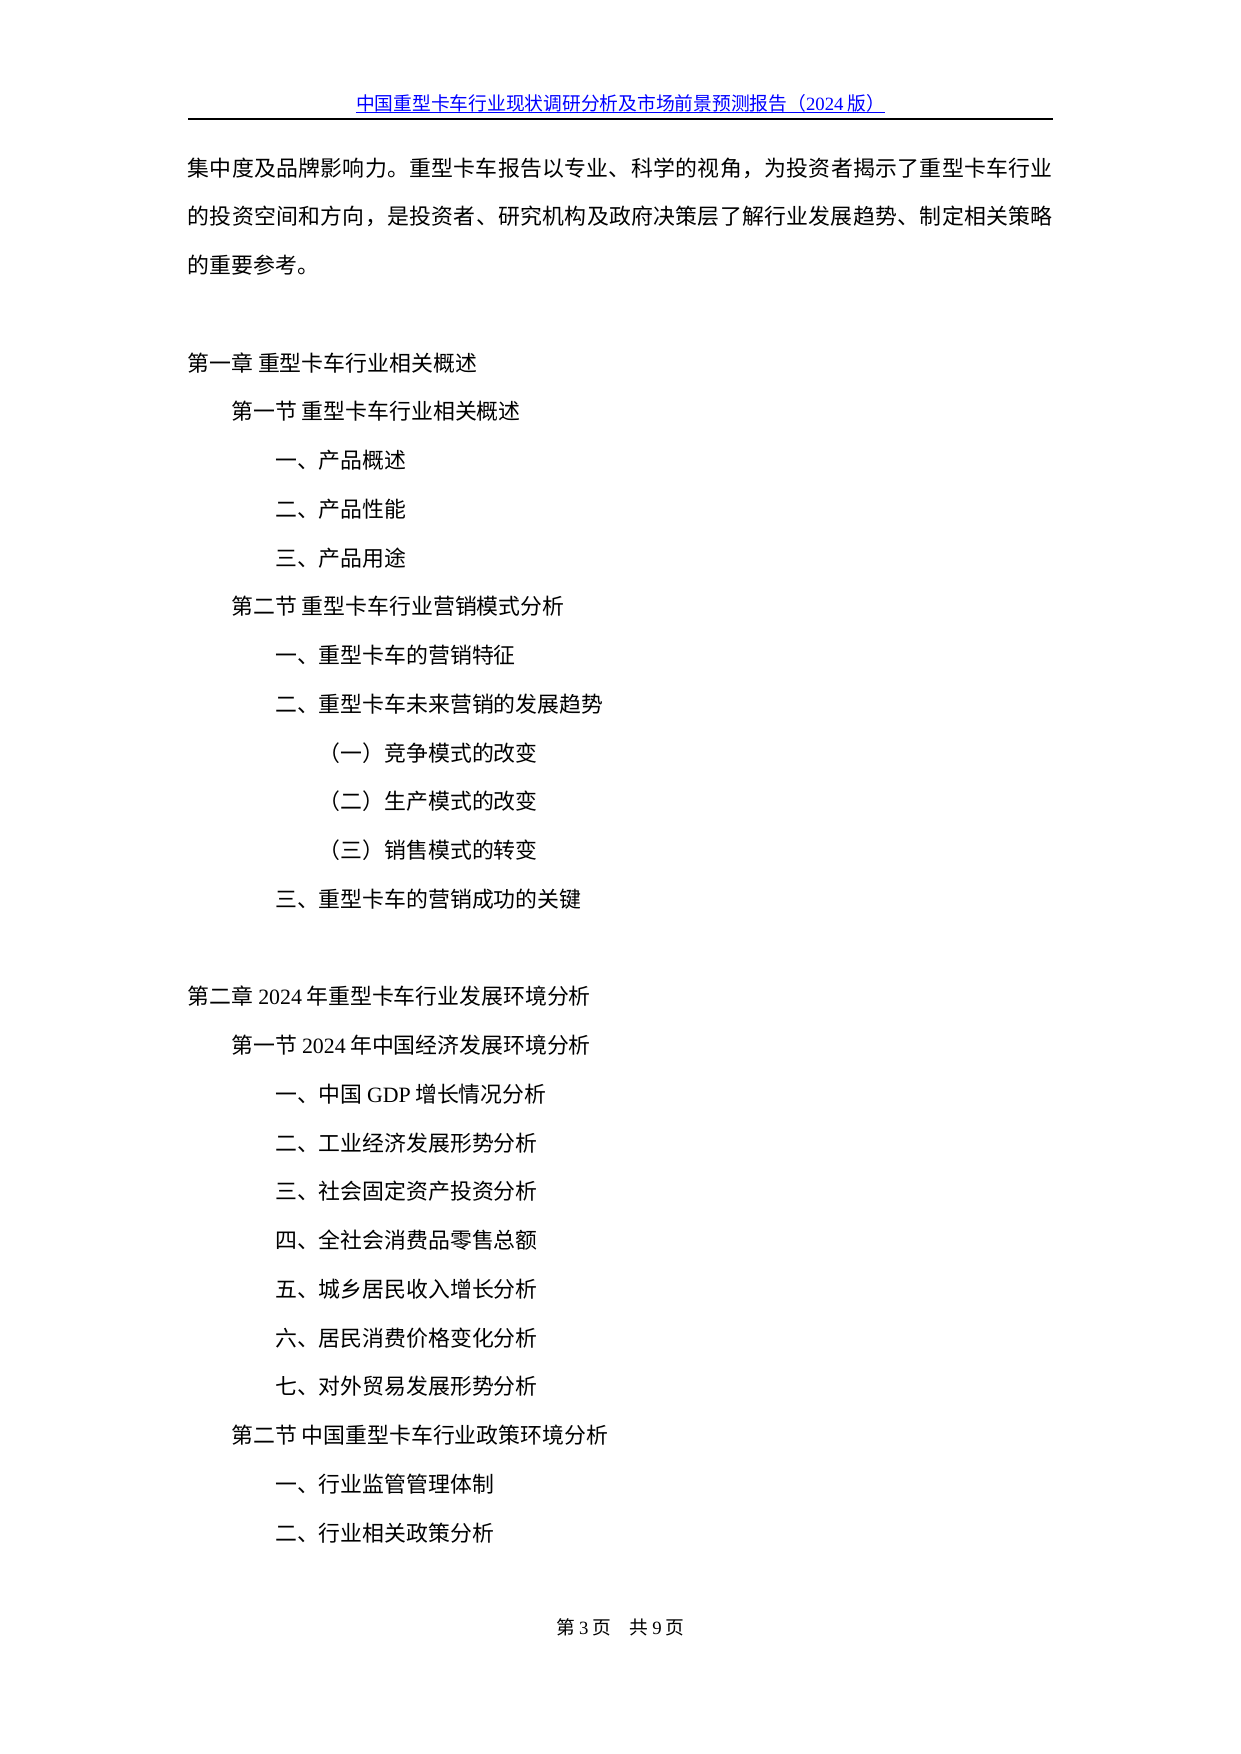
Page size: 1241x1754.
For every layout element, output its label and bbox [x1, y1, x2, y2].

text [187, 150, 1053, 1548]
